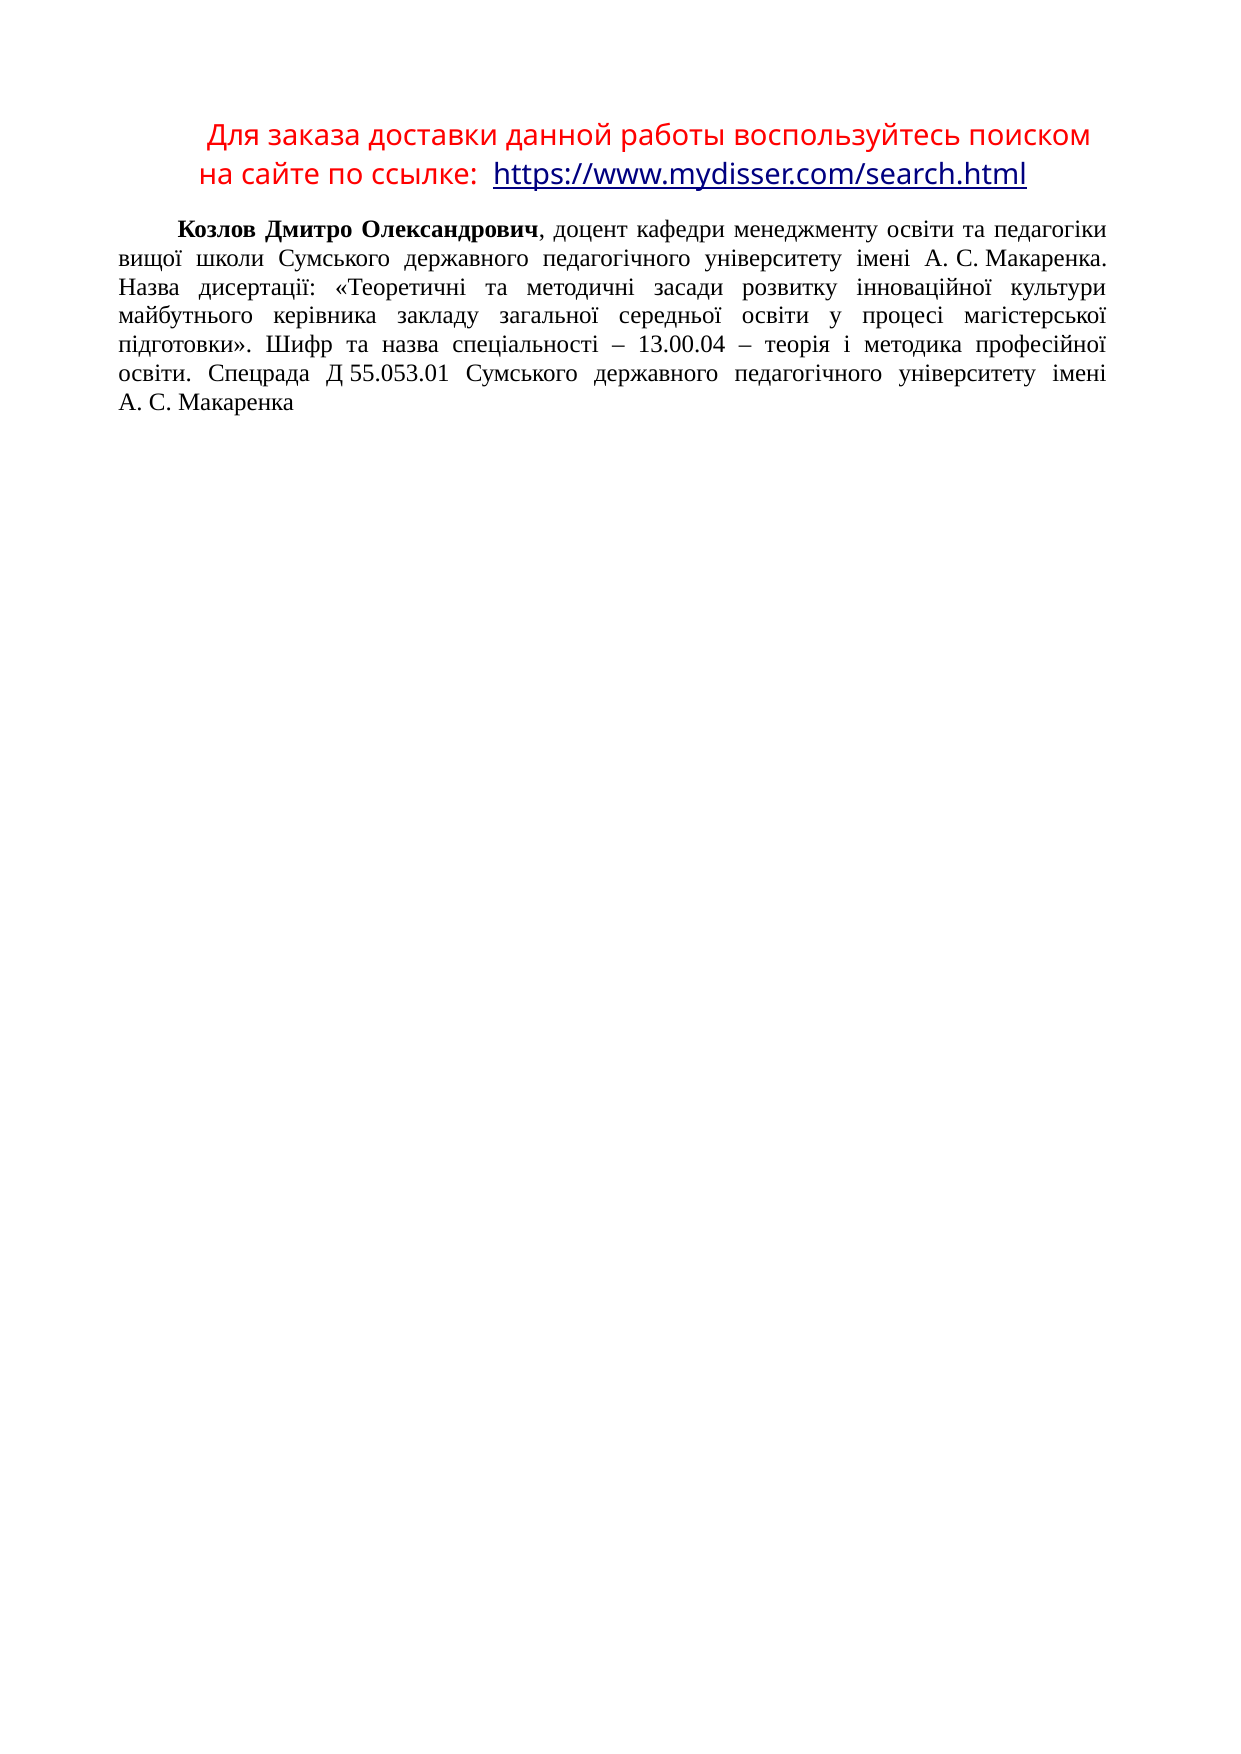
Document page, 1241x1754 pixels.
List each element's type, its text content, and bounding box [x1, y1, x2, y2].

text Козлов Дмитро Олександрович, доцент кафедри менеджменту освіти та педагогіки вищої школи Сумського державного педагогічного університету імені А. С. Макаренка. Назва дисертації: «Теоретичні та методичні засади розвитку інноваційної культури майбутнього керівника закладу загальної середньої освіти у процесі магістерської підготовки». Шифр та назва спеціальності – 13.00.04 – теорія і методика професійної освіти. Спецрада Д 55.053.01 Сумського державного педагогічного університету імені А. С. Макаренка [118, 214, 1107, 415]
